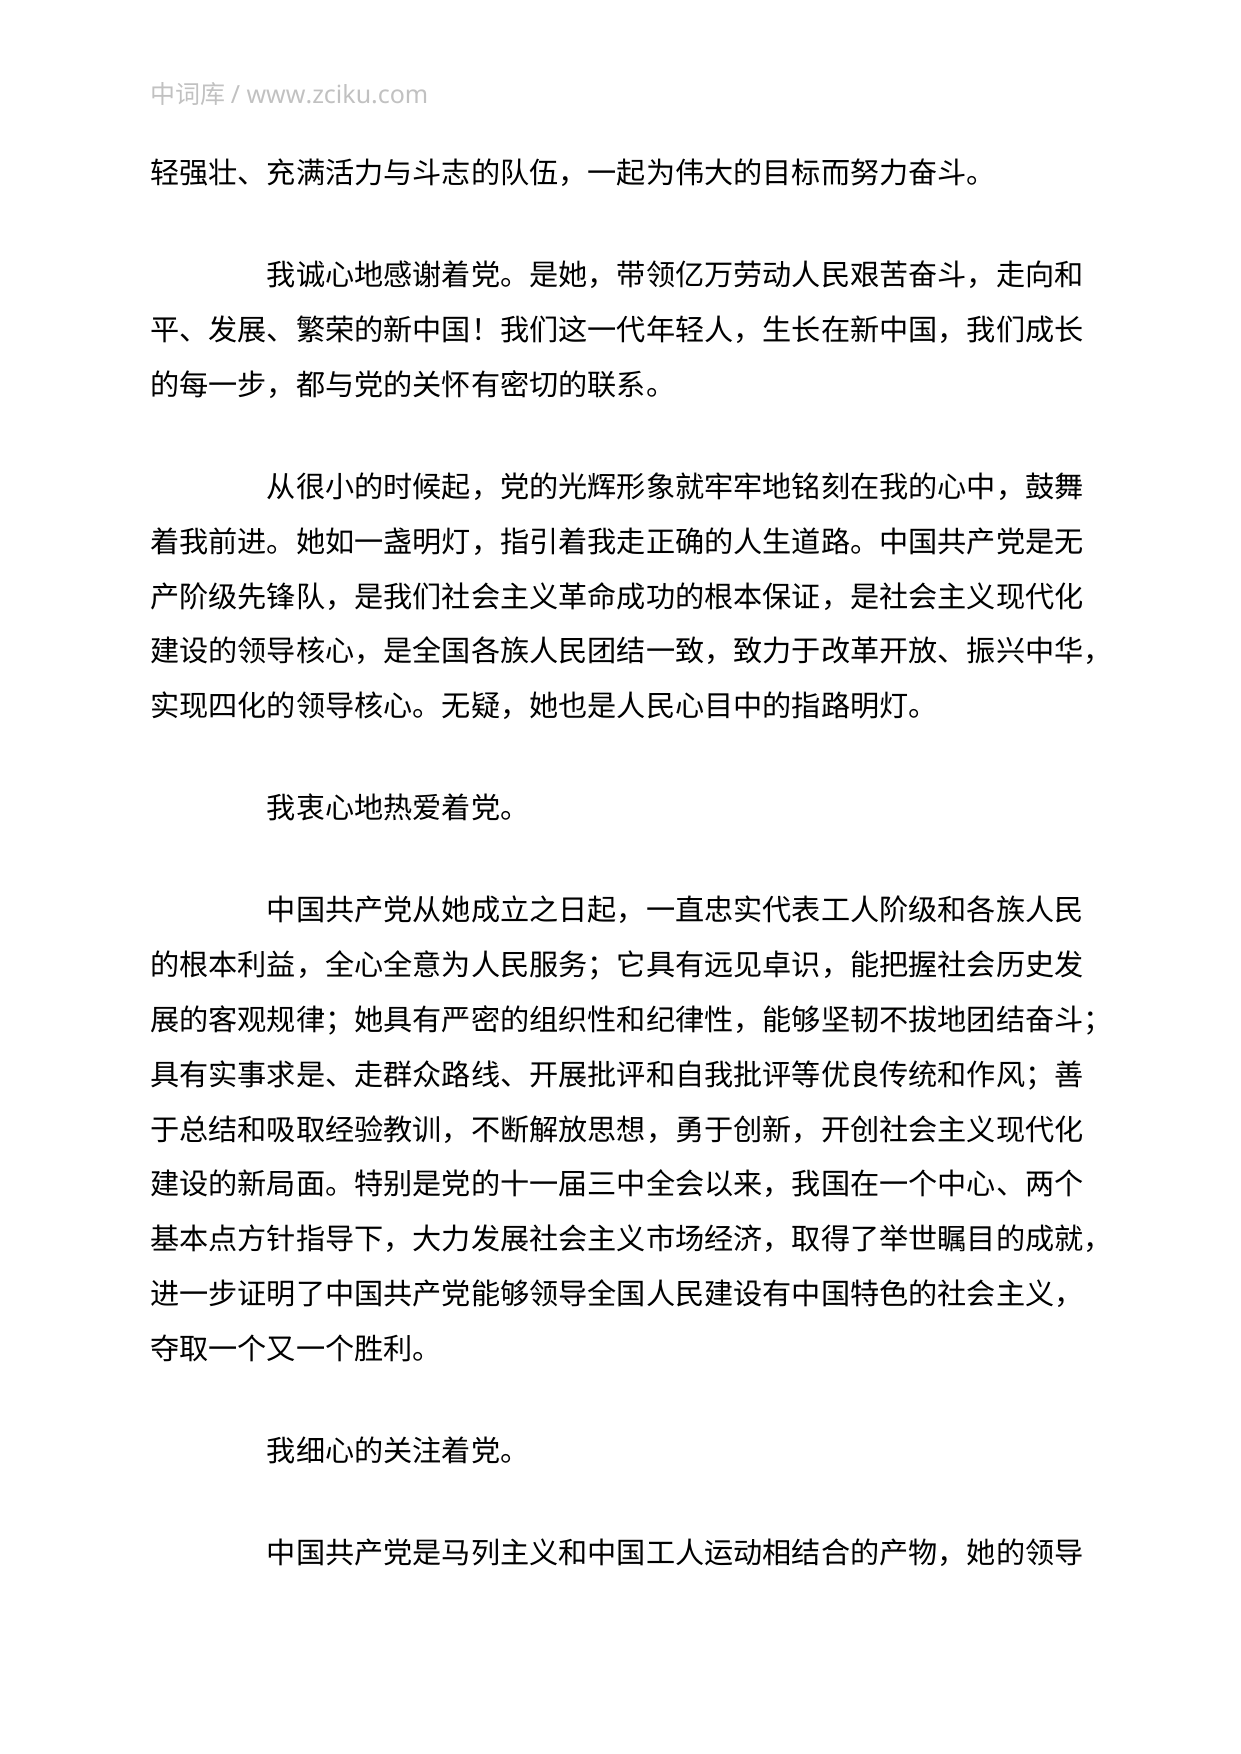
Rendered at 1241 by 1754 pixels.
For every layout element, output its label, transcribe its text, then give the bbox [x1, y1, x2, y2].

text 从很小的时候起，党的光辉形象就牢牢地铭刻在我的心中，鼓舞着我前进。她如一盏明灯，指引着我走正确的人生道路。中国共产党是无产阶级先锋队，是我们社会主义革命成功的根本保证，是社会主义现代化建设的领导核心，是全国各族人民团结一致，致力于改革开放、振兴中华，实现四化的领导核心。无疑，她也是人民心目中的指路明灯。 [150, 463, 1090, 725]
text 中国共产党从她成立之日起，一直忠实代表工人阶级和各族人民的根本利益，全心全意为人民服务；它具有远见卓识，能把握社会历史发展的客观规律；她具有严密的组织性和纪律性，能够坚韧不拔地团结奋斗；具有实事求是、走群众路线、开展批评和自我批评等优良传统和作风；善于总结和吸取经验教训，不断解放思想，勇于创新，开创社会主义现代化建设的新局面。特别是党的十一届三中全会以来，我国在一个中心、两个基本点方针指导下，大力发展社会主义市场经济，取得了举世瞩目的成就，进一步证明了中国共产党能够领导全国人民建设有中国特色的社会主义，夺取一个又一个胜利。 [150, 886, 1090, 1368]
text 我衷心地热爱着党。 [150, 785, 1090, 827]
text 我诚心地感谢着党。是她，带领亿万劳动人民艰苦奋斗，走向和平、发展、繁荣的新中国！我们这一代年轻人，生长在新中国，我们成长的每一步，都与党的关怀有密切的联系。 [150, 252, 1090, 404]
text 我细心的关注着党。 [150, 1427, 1090, 1470]
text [150, 1529, 1090, 1571]
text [150, 150, 1090, 192]
